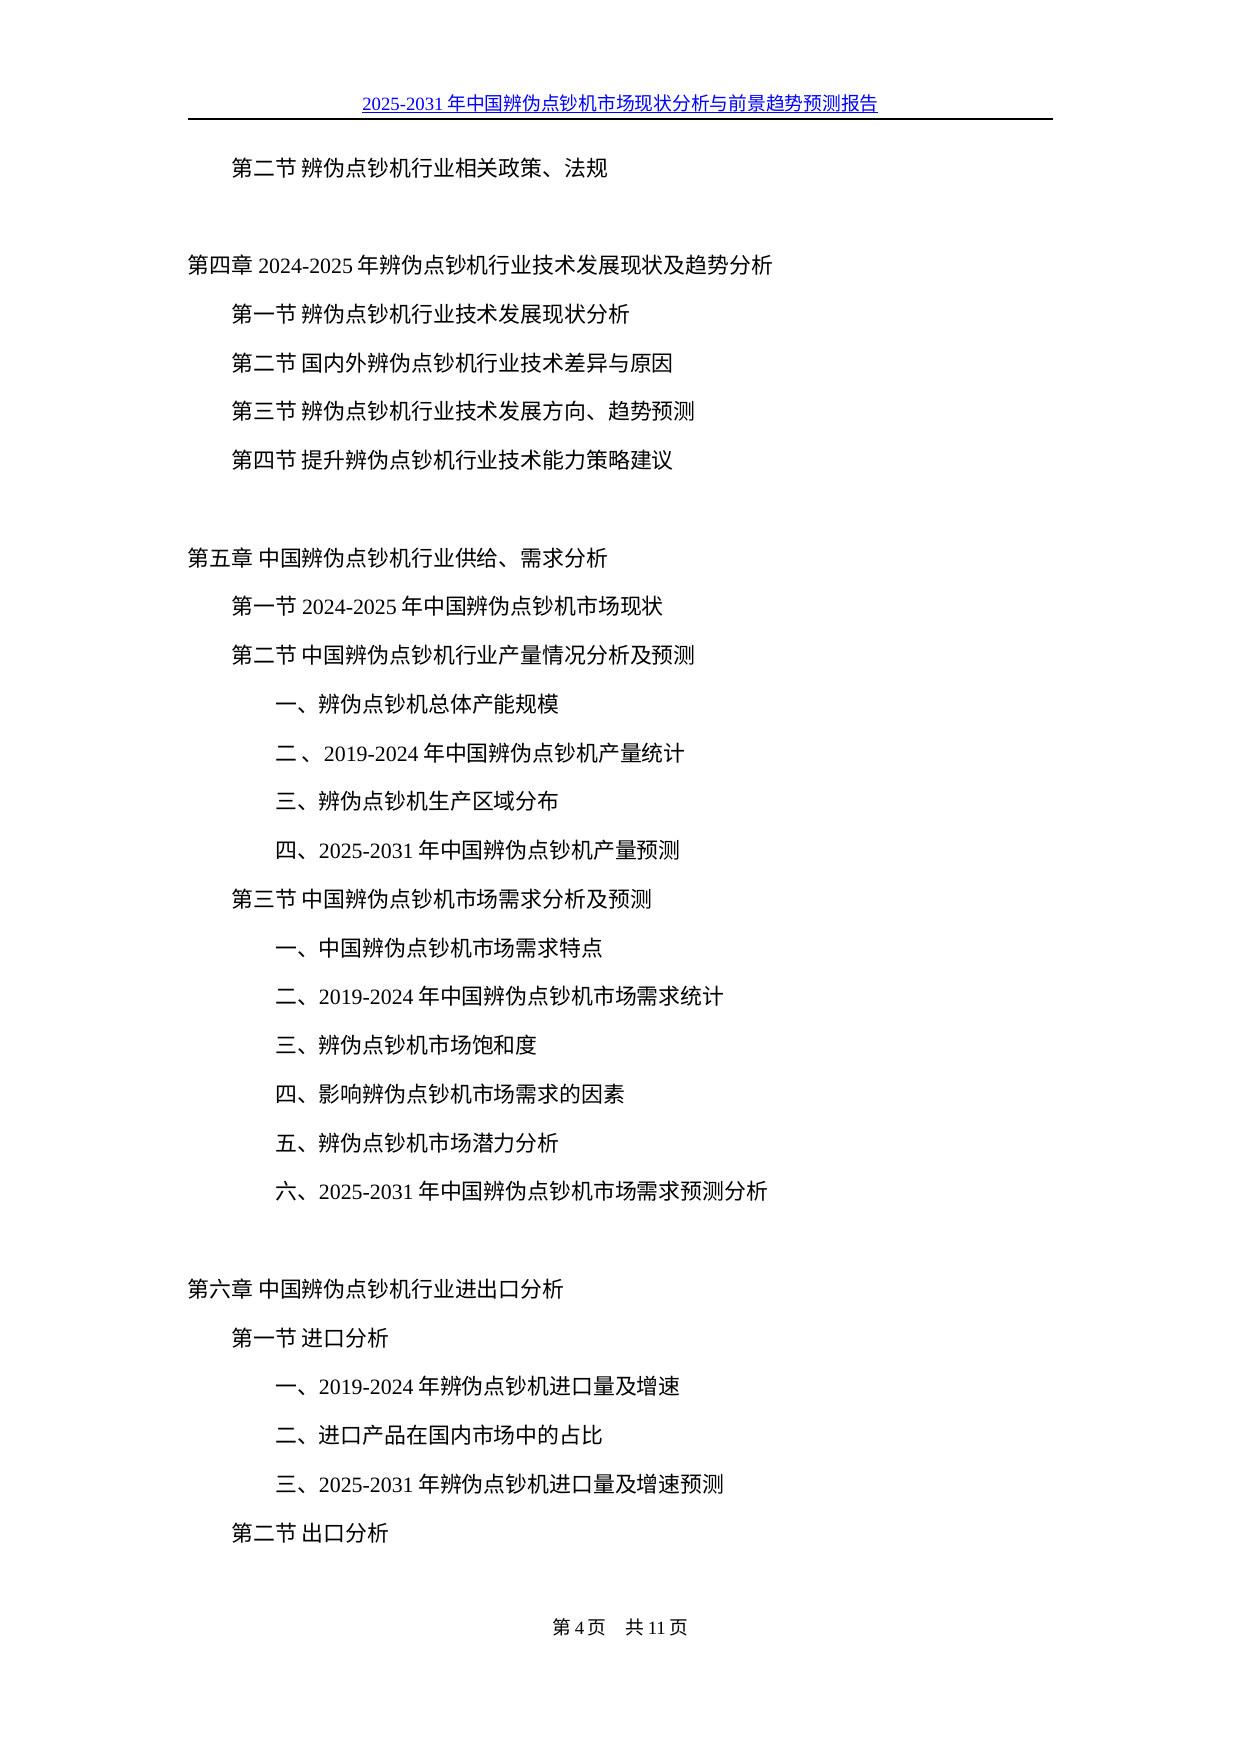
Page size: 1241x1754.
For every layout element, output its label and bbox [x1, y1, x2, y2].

text [187, 150, 1053, 1548]
